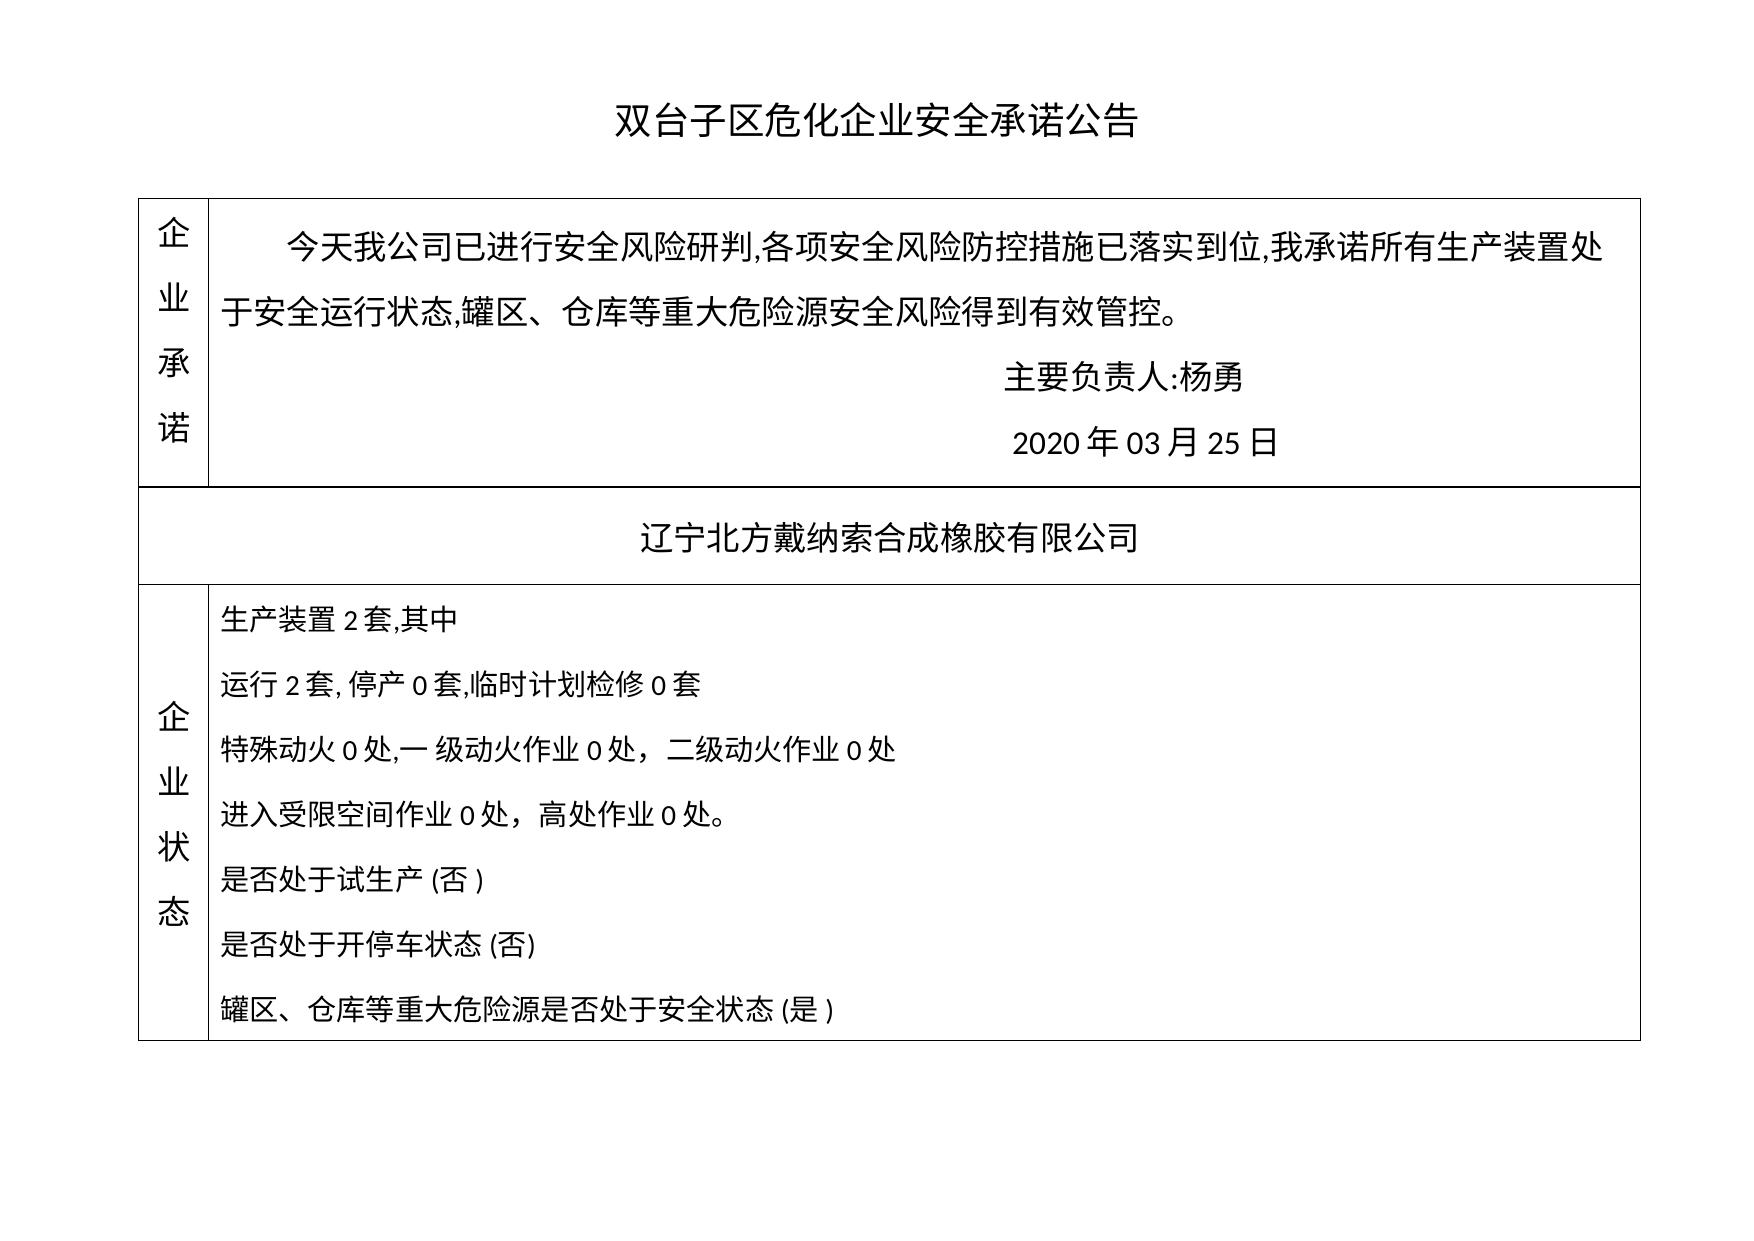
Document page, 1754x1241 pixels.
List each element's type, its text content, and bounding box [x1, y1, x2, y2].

table_cell 今天我公司已进行安全风险研判,各项安全风险防控措施已落实到位,我承诺所有生产装置处于安全运行状态,罐区、仓库等重大危险源安全风险得到有效管控。 主要负责人:杨勇 2020年03月25日 [209, 199, 1640, 486]
table_cell 企业承诺 [139, 199, 208, 486]
table_cell 生产装置 2套,其中 运行 2套, 停产0套,临时计划检修 0套 特殊动火0处,一 级动火作业0处，二级动火作业0处 进入受限空间作业 0处，高处作业0处。 是否处于试生产 (否 ) 是否处于开停车状态 (否) 罐区、仓库等重大危险源是否处于安全状态 (是 ) [209, 585, 1640, 1040]
table_cell 企业状态 [139, 585, 208, 1040]
table_header 辽宁北方戴纳索合成橡胶有限公司 [139, 488, 1640, 584]
